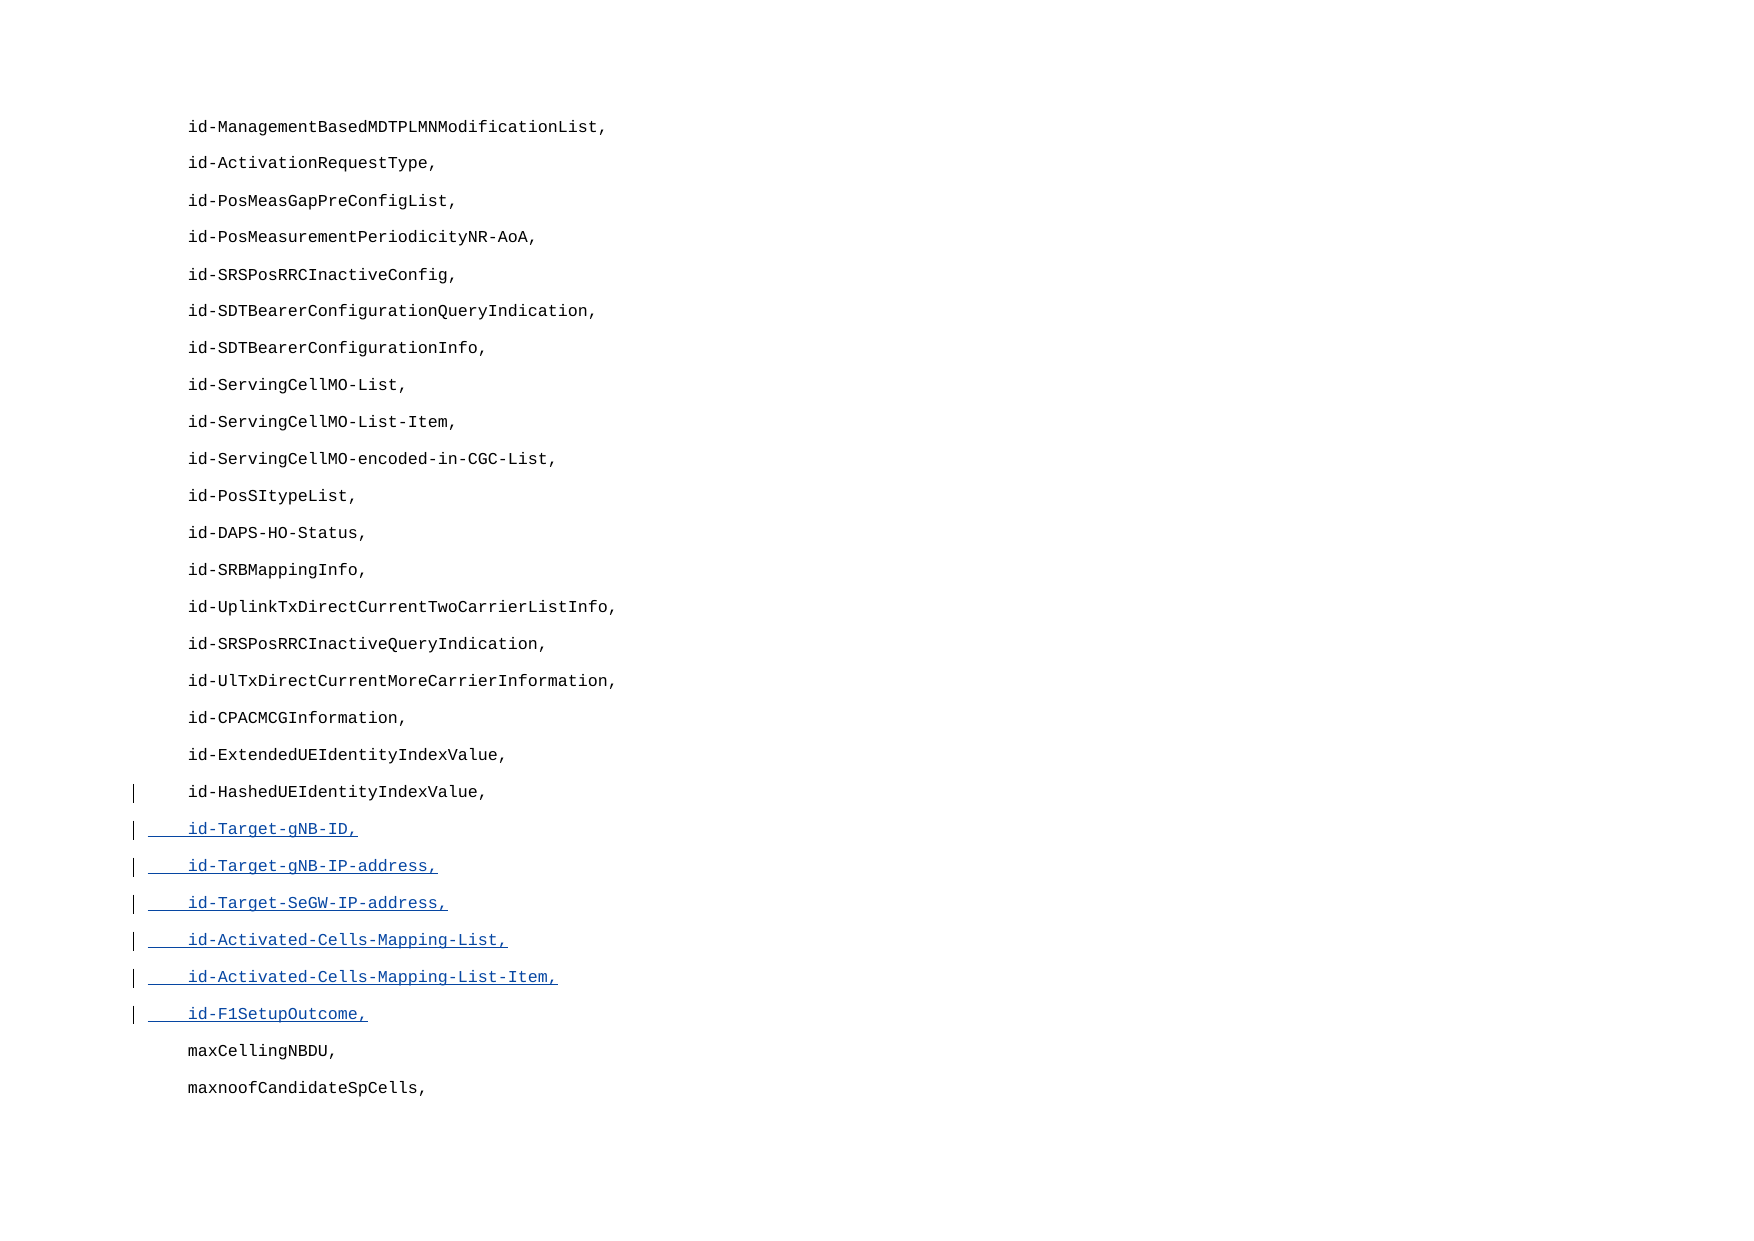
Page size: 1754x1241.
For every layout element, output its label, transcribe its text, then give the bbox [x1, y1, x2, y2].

text id-ServingCellMO-encoded-in-CGC-List, [148, 451, 1636, 470]
text id-UplinkTxDirectCurrentTwoCarrierListInfo, [148, 599, 1636, 618]
text id-ServingCellMO-List, [148, 377, 1636, 396]
text id-PosMeasGapPreConfigList, [148, 192, 1636, 211]
text id-PosSItypeList, [148, 488, 1636, 507]
text id-ExtendedUEIdentityIndexValue, [148, 747, 1636, 766]
text id-SRSPosRRCInactiveConfig, [148, 266, 1636, 285]
text maxCellingNBDU, [148, 1043, 1636, 1061]
text id-ManagementBasedMDTPLMNModificationList, [148, 118, 1636, 137]
text id-PosMeasurementPeriodicityNR-AoA, [148, 229, 1636, 248]
text id-SDTBearerConfigurationQueryIndication, [148, 303, 1636, 322]
text id-DAPS-HO-Status, [148, 525, 1636, 544]
text id-SRSPosRRCInactiveQueryIndication, [148, 636, 1636, 655]
text maxnoofCandidateSpCells, [148, 1079, 1636, 1098]
text id-SDTBearerConfigurationInfo, [148, 340, 1636, 359]
text id-SRBMappingInfo, [148, 562, 1636, 581]
text id-HashedUEIdentityIndexValue, [148, 784, 1636, 803]
text id-ActivationRequestType, [148, 155, 1636, 174]
text id-CPACMCGInformation, [148, 710, 1636, 729]
text id-UlTxDirectCurrentMoreCarrierInformation, [148, 673, 1636, 692]
text id-ServingCellMO-List-Item, [148, 414, 1636, 433]
